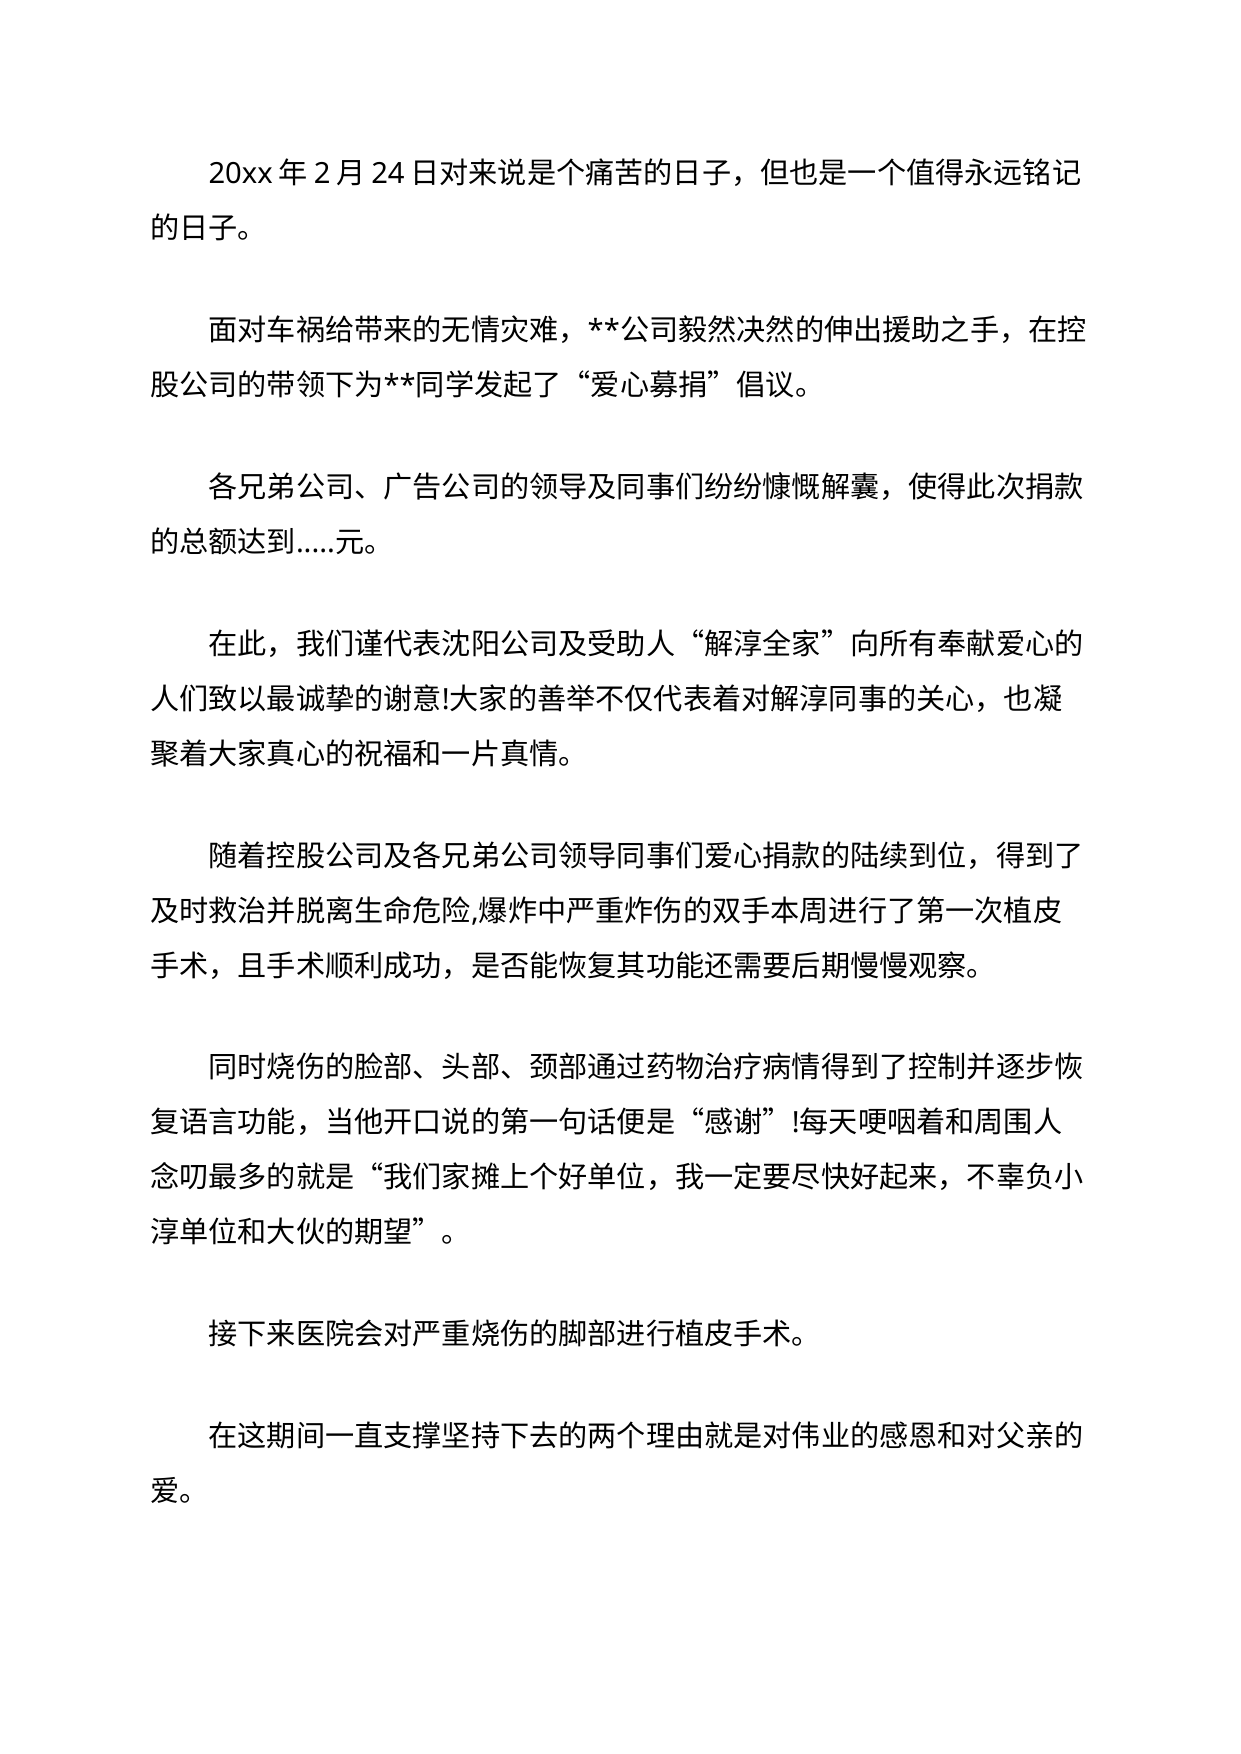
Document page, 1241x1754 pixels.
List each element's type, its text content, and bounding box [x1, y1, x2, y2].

text 随着控股公司及各兄弟公司领导同事们爱心捐款的陆续到位，得到了及时救治并脱离生命危险,爆炸中严重炸伤的双手本周进行了第一次植皮手术，且手术顺利成功，是否能恢复其功能还需要后期慢慢观察。 [150, 832, 1090, 984]
text 在这期间一直支撑坚持下去的两个理由就是对伟业的感恩和对父亲的爱。 [150, 1412, 1090, 1509]
text 接下来医院会对严重烧伤的脚部进行植皮手术。 [150, 1311, 1090, 1353]
text 在此，我们谨代表沈阳公司及受助人“解淳全家”向所有奉献爱心的人们致以最诚挚的谢意!大家的善举不仅代表着对解淳同事的关心，也凝聚着大家真心的祝福和一片真情。 [150, 621, 1090, 773]
text 各兄弟公司、广告公司的领导及同事们纷纷慷慨解囊，使得此次捐款的总额达到.....元。 [150, 464, 1090, 561]
text 20xx年2月24日对来说是个痛苦的日子，但也是一个值得永远铭记的日子。 [150, 150, 1090, 247]
text 面对车祸给带来的无情灾难，**公司毅然决然的伸出援助之手，在控股公司的带领下为**同学发起了“爱心募捐”倡议。 [150, 307, 1090, 404]
text 同时烧伤的脸部、头部、颈部通过药物治疗病情得到了控制并逐步恢复语言功能，当他开口说的第一句话便是“感谢”!每天哽咽着和周围人念叨最多的就是“我们家摊上个好单位，我一定要尽快好起来，不辜负小淳单位和大伙的期望”。 [150, 1044, 1090, 1251]
